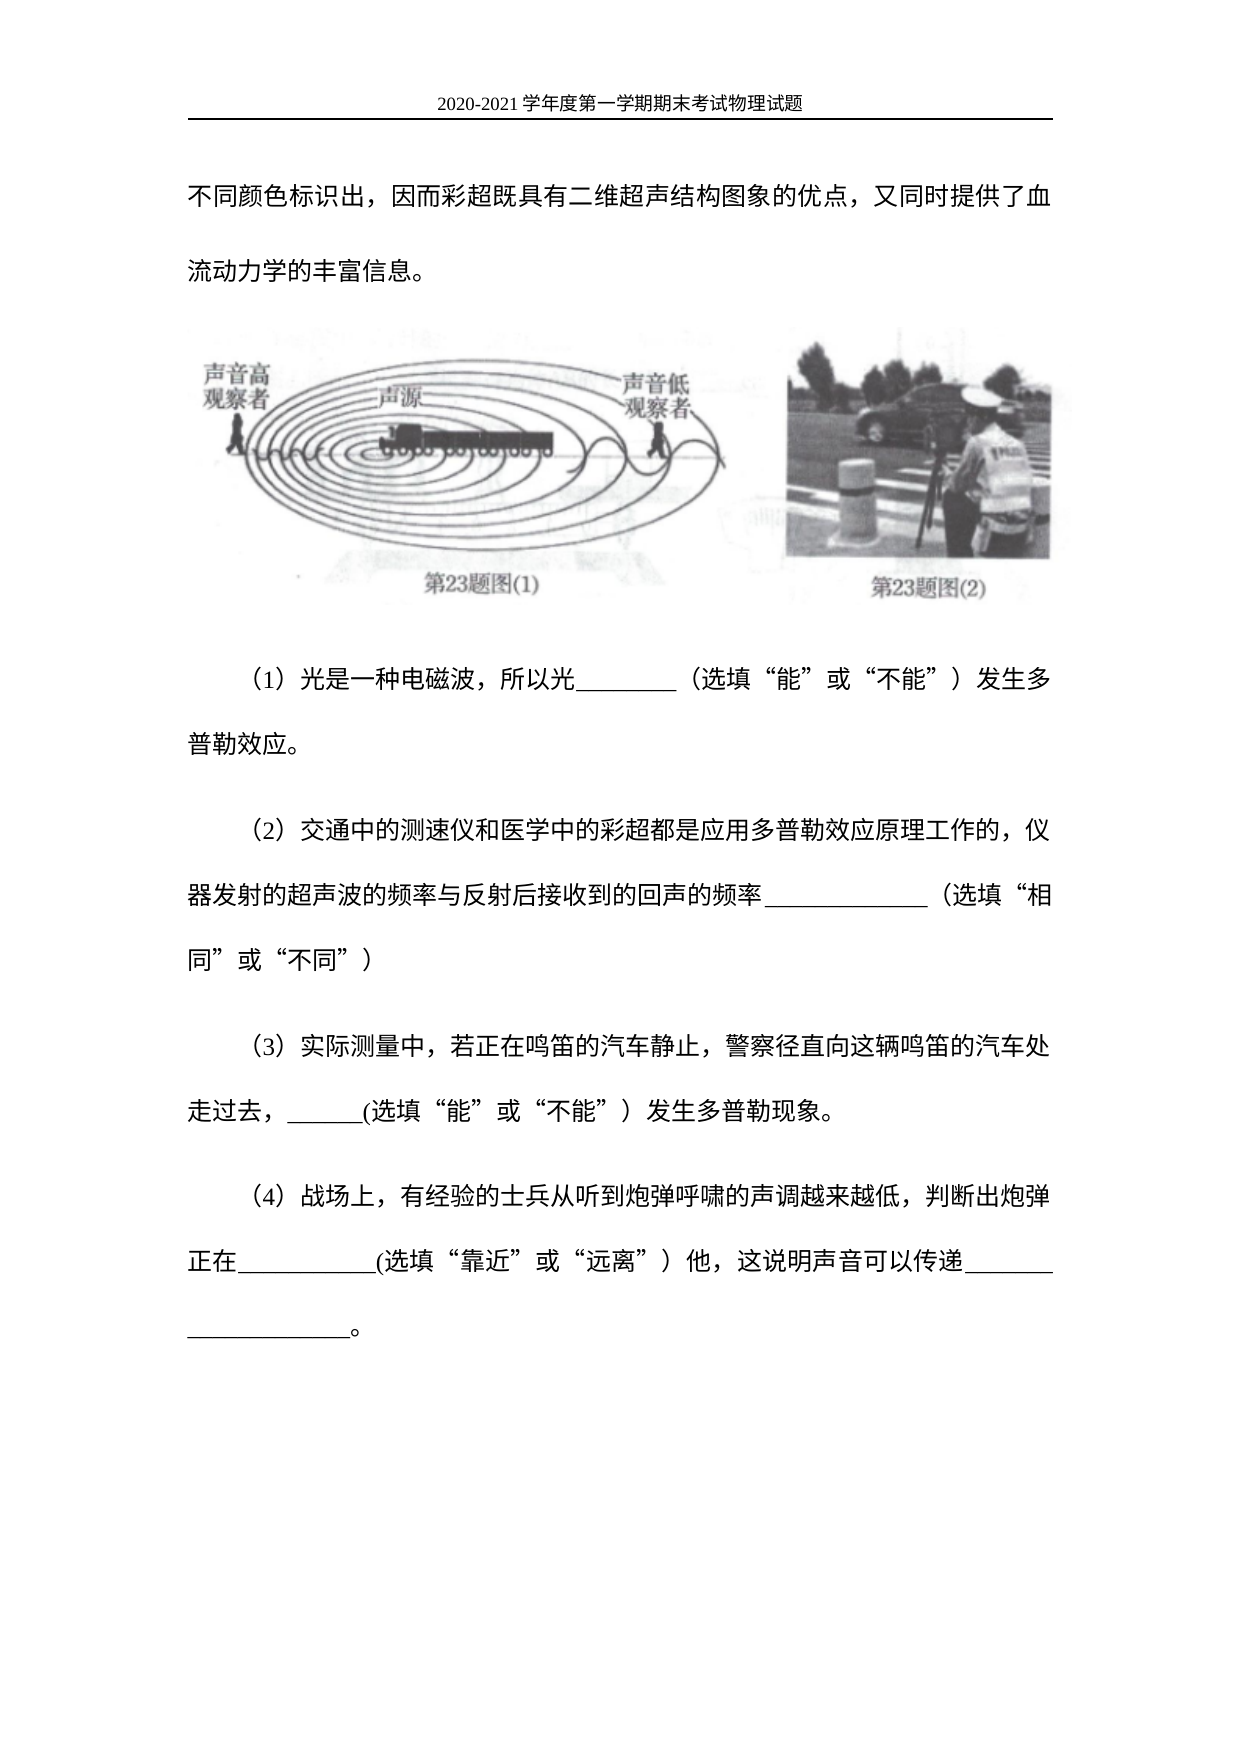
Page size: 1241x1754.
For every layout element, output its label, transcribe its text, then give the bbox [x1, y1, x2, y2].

text （4）战场上，有经验的士兵从听到炮弹呼啸的声调越来越低，判断出炮弹正在___________(选填“靠近”或“远离”）他，这说明声音可以传递____________________。 [187, 1162, 1053, 1357]
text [187, 162, 1053, 302]
text （3）实际测量中，若正在鸣笛的汽车静止，警察径直向这辆鸣笛的汽车处走过去，______(选填“能”或“不能”）发生多普勒现象。 [187, 1012, 1053, 1142]
picture [187, 327, 1072, 605]
text （2）交通中的测速仪和医学中的彩超都是应用多普勒效应原理工作的，仪器发射的超声波的频率与反射后接收到的回声的频率_____________（选填“相同”或“不同”） [187, 796, 1053, 991]
text （1）光是一种电磁波，所以光________（选填“能”或“不能”）发生多普勒效应。 [187, 645, 1053, 775]
